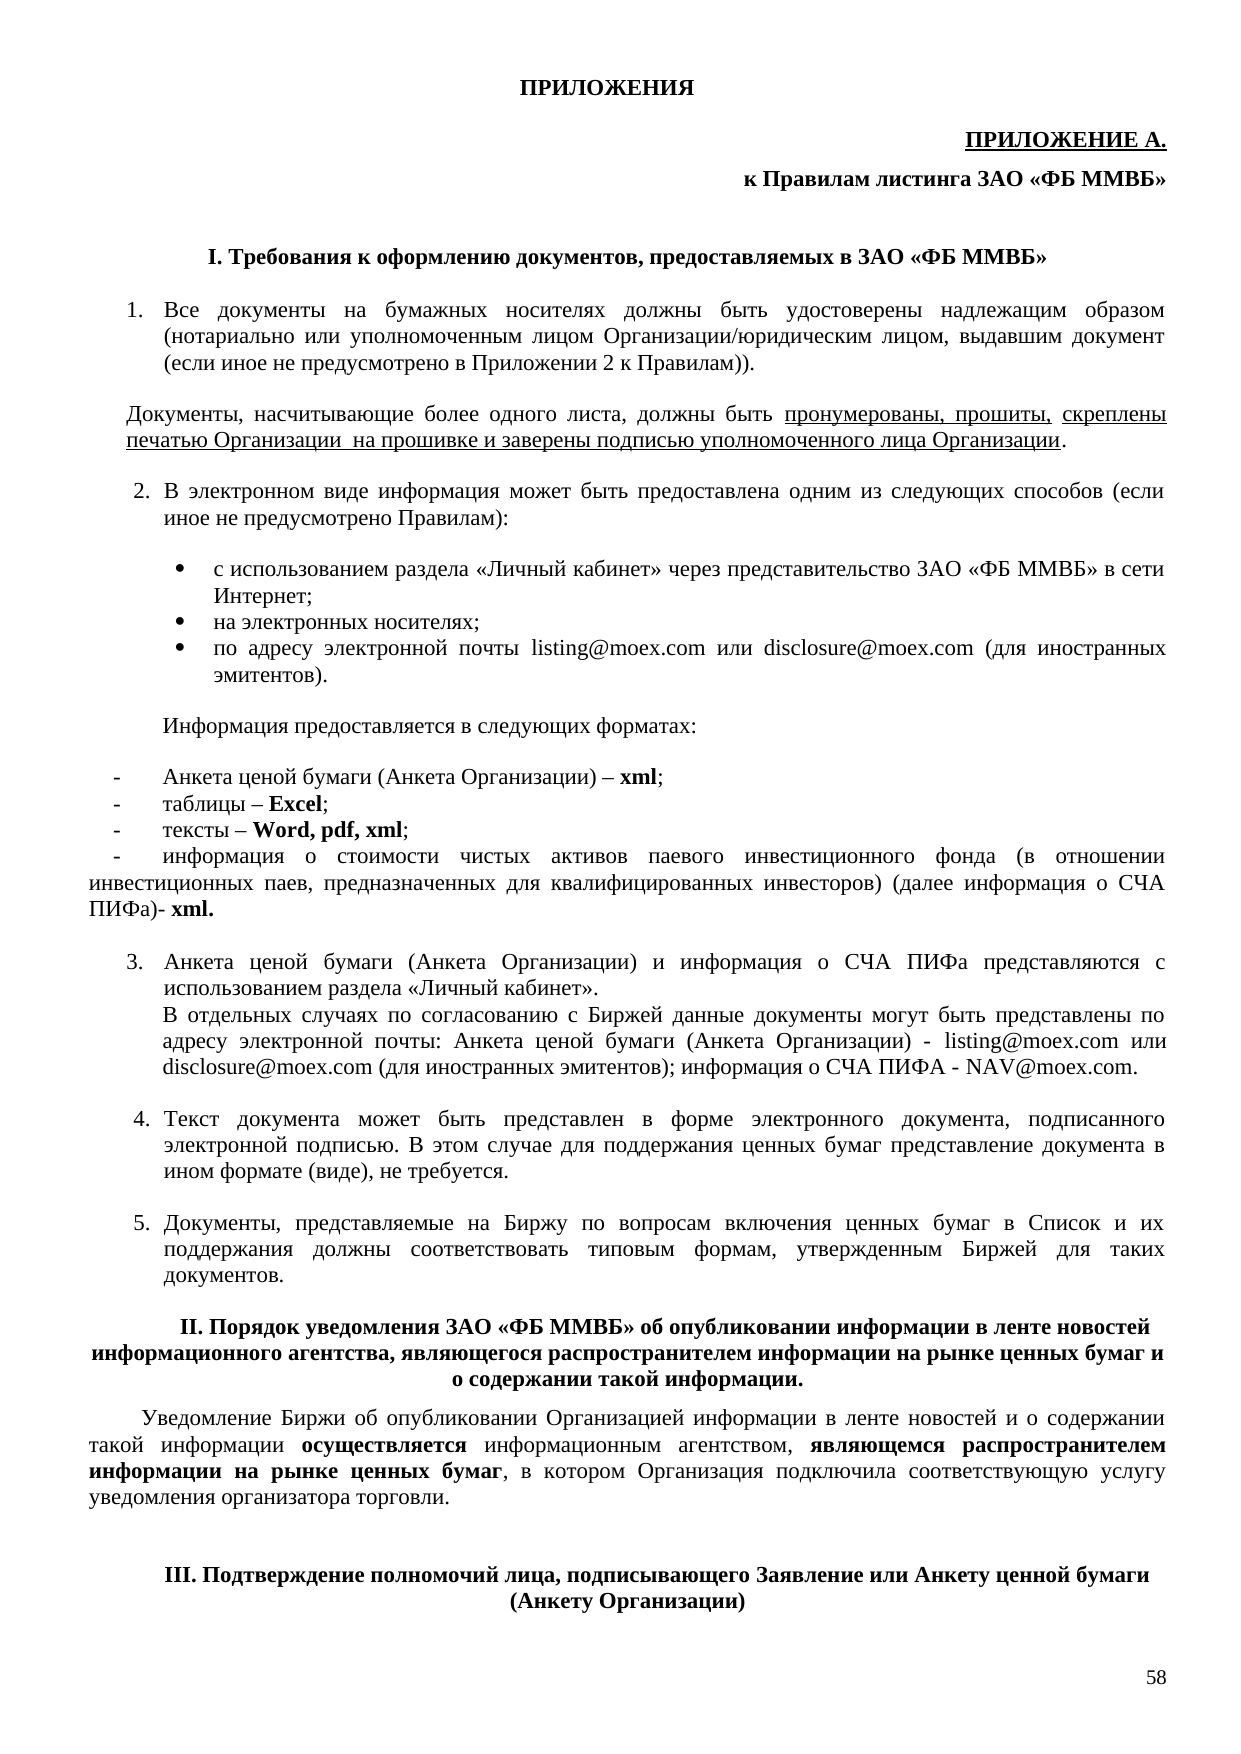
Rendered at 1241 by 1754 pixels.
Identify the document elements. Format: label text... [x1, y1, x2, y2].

list Анкета ценой бумаги (Анкета Организации) и информация о СЧА ПИФа представляются с использованием раздела «Личный кабинет». [126, 948, 1167, 1001]
text Информация предоставляется в следующих форматах: [138, 712, 1167, 738]
list тексты – Word, pdf, xml; [89, 816, 1167, 842]
text Уведомление Биржи об опубликовании Организацией информации в ленте новостей и о содержании такой информации осуществляется информационным агентством, являющемся распространителем информации на рынке ценных бумаг, в котором Организация подключила соответствующую услугу уведомления организатора торговли. [89, 1404, 1167, 1510]
list таблицы – Excel; [89, 790, 1167, 816]
list В электронном виде информация может быть предоставлена одним из следующих способов (если иное не предусмотрено Правилам): [133, 478, 1167, 530]
list по адресу электронной почты listing@moex.com или disclosure@moex.com (для иностранных эмитентов). [176, 634, 1167, 687]
list информация о стоимости чистых активов паевого инвестиционного фонда (в отношении инвестиционных паев, предназначенных для квалифицированных инвесторов) (далее информация о СЧА ПИФа)- xml. [89, 842, 1167, 922]
list Все документы на бумажных носителях должны быть удостоверены надлежащим образом (нотариально или уполномоченным лицом Организации/юридическим лицом, выдавшим документ (если иное не предусмотрено в Приложении 2 к Правилам)). [126, 296, 1167, 375]
list Документы, представляемые на Биржу по вопросам включения ценных бумаг в Список и их поддержания должны соответствовать типовым формам, утвержденным Биржей для таких документов. [133, 1209, 1167, 1288]
text В отдельных случаях по согласованию с Биржей данные документы могут быть представлены по адресу электронной почты: Анкета ценой бумаги (Анкета Организации) - listing@moex.com или disclosure@moex.com (для иностранных эмитентов); информация о СЧА ПИФА - NAV@moex.com. [162, 1001, 1167, 1080]
text Документы, насчитывающие более одного листа, должны быть пронумерованы, прошиты, скреплены печатью Организации на прошивке и заверены подписью уполномоченного лица Организации. [126, 400, 1167, 453]
subtitle ПРИЛОЖЕНИЕ А. [89, 127, 1167, 153]
list Текст документа может быть представлен в форме электронного документа, подписанного электронной подписью. В этом случае для поддержания ценных бумаг представление документа в ином формате (виде), не требуется. [133, 1105, 1167, 1184]
list с использованием раздела «Личный кабинет» через представительство ЗАО «ФБ ММВБ» в сети Интернет; [176, 555, 1167, 608]
text I. Требования к оформлению документов, предоставляемых в ЗАО «ФБ ММВБ» [89, 243, 1167, 269]
list на электронных носителях; [176, 608, 1167, 634]
subtitle ПРИЛОЖЕНИЯ [47, 74, 1167, 100]
text II. Порядок уведомления ЗАО «ФБ ММВБ» об опубликовании информации в ленте новостей информационного агентства, являющегося распространителем информации на рынке ценных бумаг и о содержании такой информации. [89, 1313, 1167, 1392]
text к Правилам листинга ЗАО «ФБ ММВБ» [89, 165, 1167, 192]
text III. Подтверждение полномочий лица, подписывающего Заявление или Анкету ценной бумаги (Анкету Организации) [89, 1561, 1167, 1614]
list Анкета ценой бумаги (Анкета Организации) – xml; [89, 763, 1167, 790]
